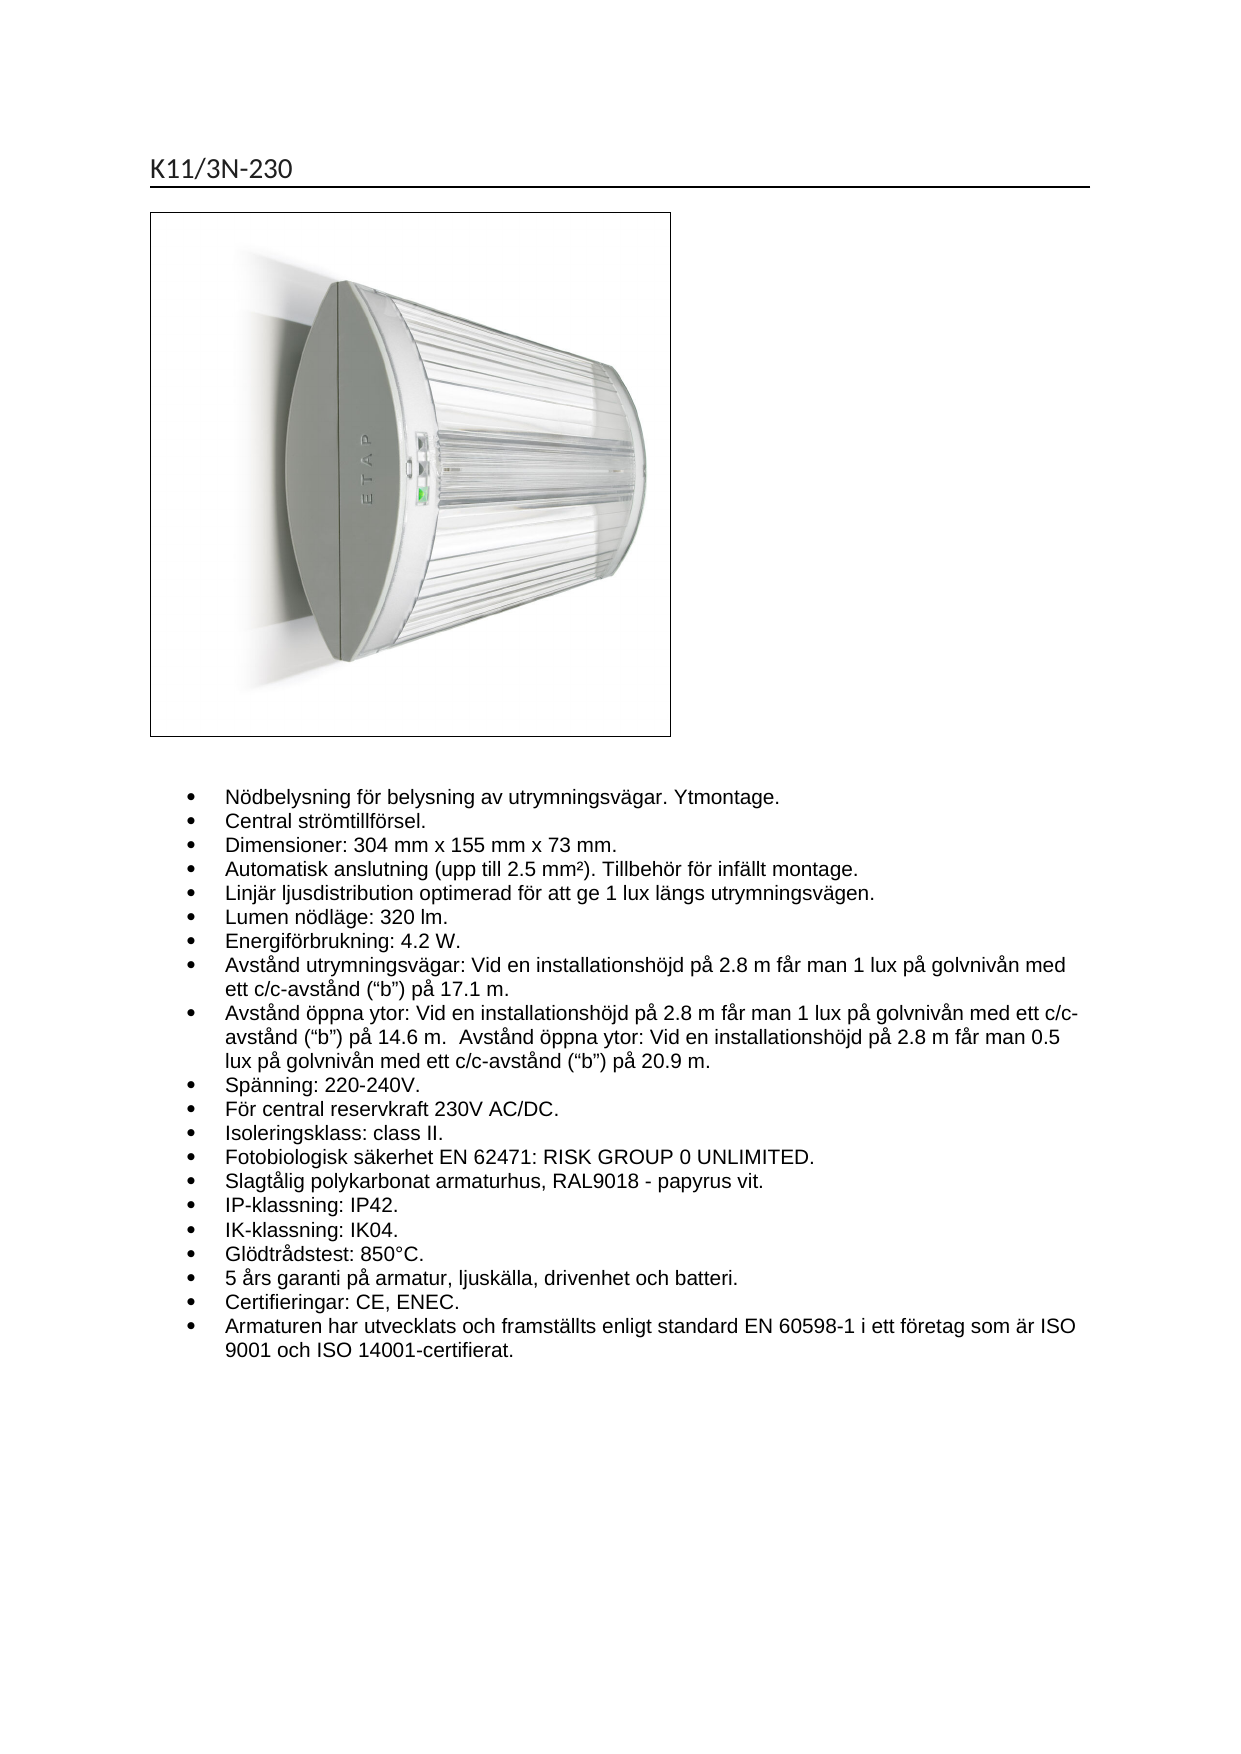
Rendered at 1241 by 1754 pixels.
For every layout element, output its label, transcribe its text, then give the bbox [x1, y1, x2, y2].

list Slagtålig polykarbonat armaturhus, RAL9018 - papyrus vit. [187, 1169, 1090, 1193]
list Fotobiologisk säkerhet EN 62471: RISK GROUP 0 UNLIMITED. [187, 1145, 1090, 1169]
list Avstånd utrymningsvägar: Vid en installationshöjd på 2.8 m får man 1 lux på golvnivån med ett c/c-avstånd (“b”) på 17.1 m. [187, 953, 1090, 1001]
list Dimensioner: 304 mm x 155 mm x 73 mm. [187, 833, 1090, 857]
list Certifieringar: CE, ENEC. [187, 1289, 1090, 1314]
list Central strömtillförsel. [187, 809, 1090, 833]
list IK-klassning: IK04. [187, 1217, 1090, 1241]
list Isoleringsklass: class II. [187, 1121, 1090, 1145]
list Automatisk anslutning (upp till 2.5 mm²). Tillbehör för infällt montage. [187, 857, 1090, 881]
list Lumen nödläge: 320 lm. [187, 905, 1090, 929]
list Nödbelysning för belysning av utrymningsvägar. Ytmontage. [187, 784, 1090, 809]
list Linjär ljusdistribution optimerad för att ge 1 lux längs utrymningsvägen. [187, 881, 1090, 905]
list IP-klassning: IP42. [187, 1193, 1090, 1217]
list Glödtrådstest: 850°C. [187, 1241, 1090, 1266]
text K11/3N-230 [150, 150, 1090, 186]
list Armaturen har utvecklats och framställts enligt standard EN 60598-1 i ett företag som är ISO 9001 och ISO 14001-certifierat. [187, 1314, 1090, 1362]
list För central reservkraft 230V AC/DC. [187, 1097, 1090, 1121]
picture [151, 213, 670, 736]
list Spänning: 220-240V. [187, 1073, 1090, 1097]
list 5 års garanti på armatur, ljuskälla, drivenhet och batteri. [187, 1266, 1090, 1289]
list Avstånd öppna ytor: Vid en installationshöjd på 2.8 m får man 1 lux på golvnivån med ett c/c-avstånd (“b”) på 14.6 m. Avstånd öppna ytor: Vid en installationshöjd på 2.8 m får man 0.5 lux på golvnivån med ett c/c-avstånd (“b”) på 20.9 m. [187, 1001, 1090, 1073]
list Energiförbrukning: 4.2 W. [187, 929, 1090, 953]
